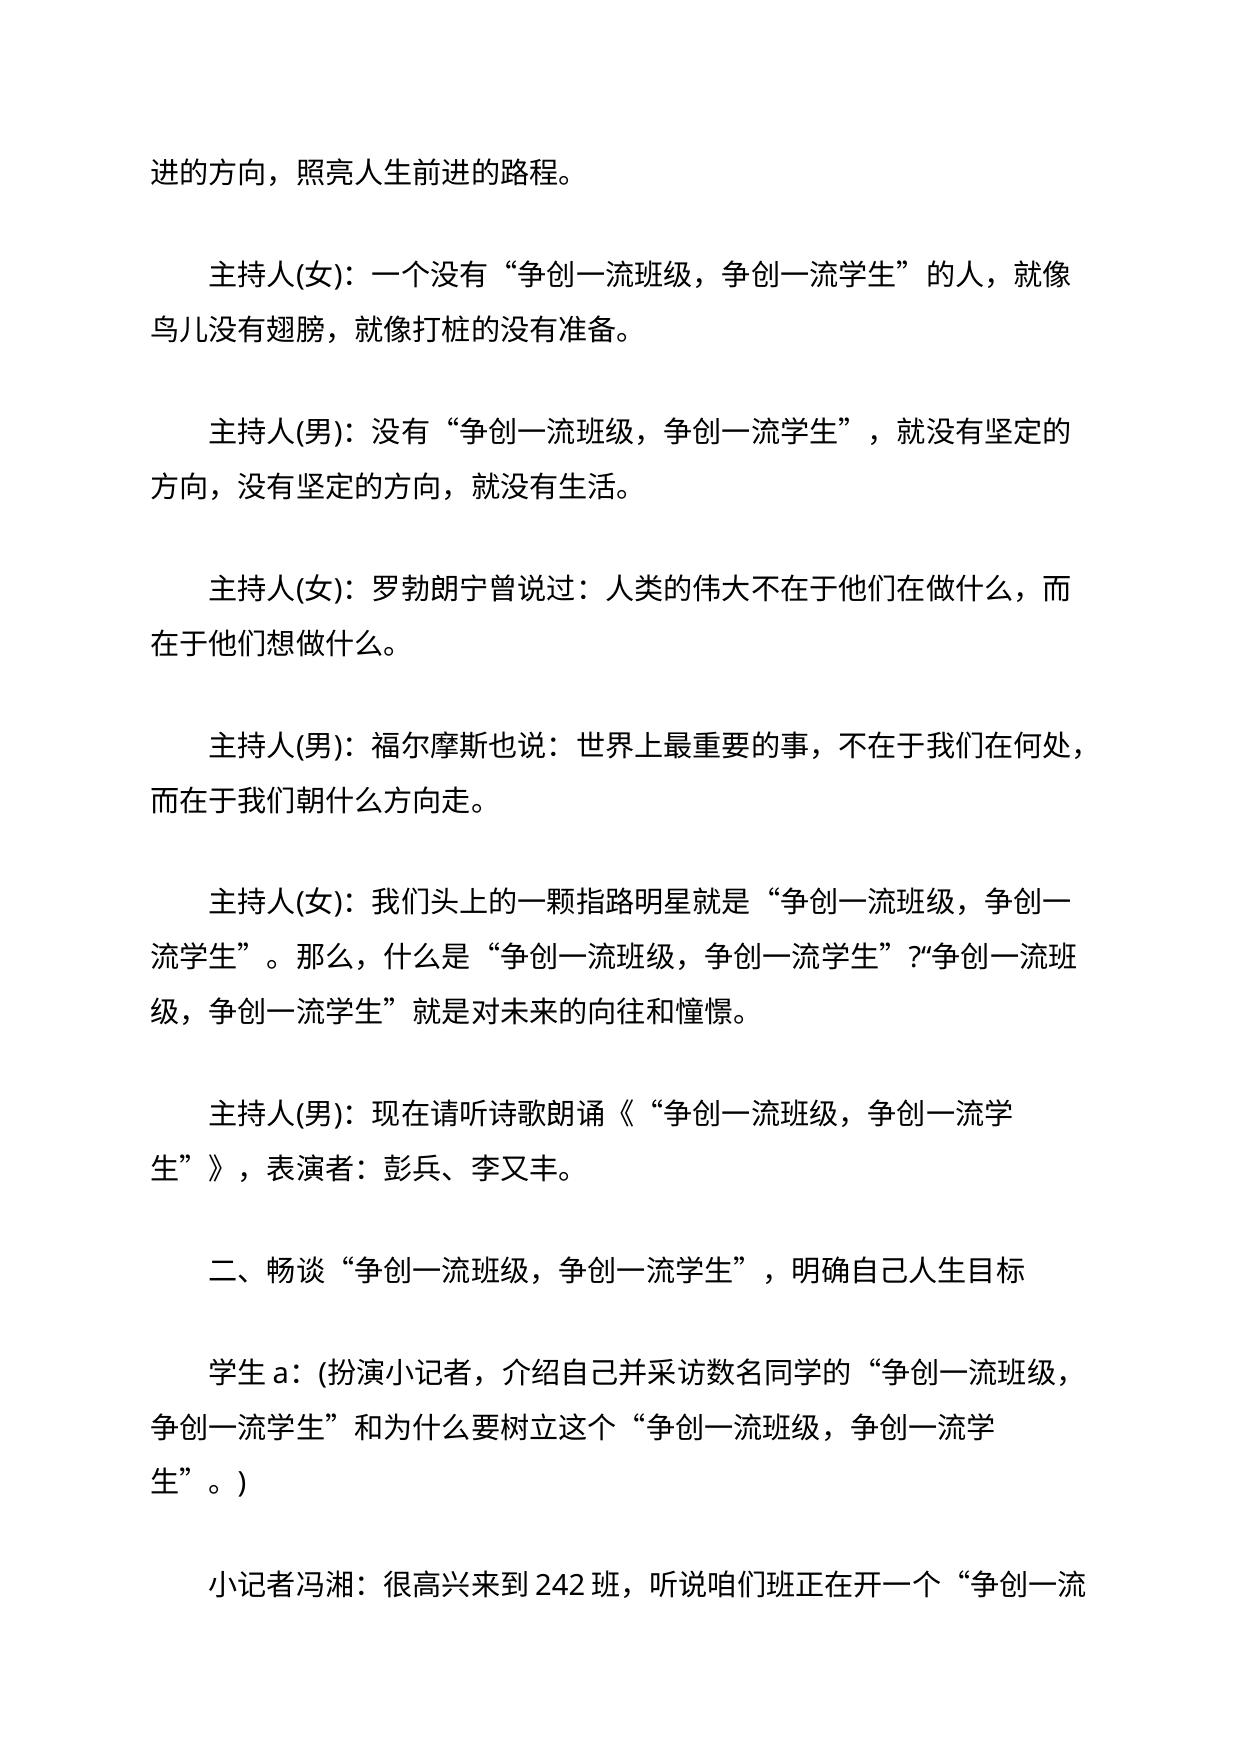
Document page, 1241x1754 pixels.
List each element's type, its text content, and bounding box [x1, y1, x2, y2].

text 主持人(男)：没有“争创一流班级，争创一流学生”，就没有坚定的方向，没有坚定的方向，就没有生活。 [150, 408, 1090, 506]
text 二、畅谈“争创一流班级，争创一流学生”，明确自己人生目标 [150, 1247, 1090, 1290]
text 主持人(女)：我们头上的一颗指路明星就是“争创一流班级，争创一流学生”。那么，什么是“争创一流班级，争创一流学生”?“争创一流班级，争创一流学生”就是对未来的向往和憧憬。 [150, 879, 1090, 1031]
text 学生a：(扮演小记者，介绍自己并采访数名同学的“争创一流班级，争创一流学生”和为什么要树立这个“争创一流班级，争创一流学生”。) [150, 1349, 1090, 1501]
text 主持人(女)：一个没有“争创一流班级，争创一流学生”的人，就像鸟儿没有翅膀，就像打桩的没有准备。 [150, 252, 1090, 349]
text 主持人(男)：现在请听诗歌朗诵《“争创一流班级，争创一流学生”》，表演者：彭兵、李又丰。 [150, 1091, 1090, 1188]
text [150, 150, 1090, 192]
text 主持人(男)：福尔摩斯也说：世界上最重要的事，不在于我们在何处，而在于我们朝什么方向走。 [150, 722, 1090, 819]
text 主持人(女)：罗勃朗宁曾说过：人类的伟大不在于他们在做什么，而在于他们想做什么。 [150, 565, 1090, 663]
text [150, 1561, 1090, 1603]
